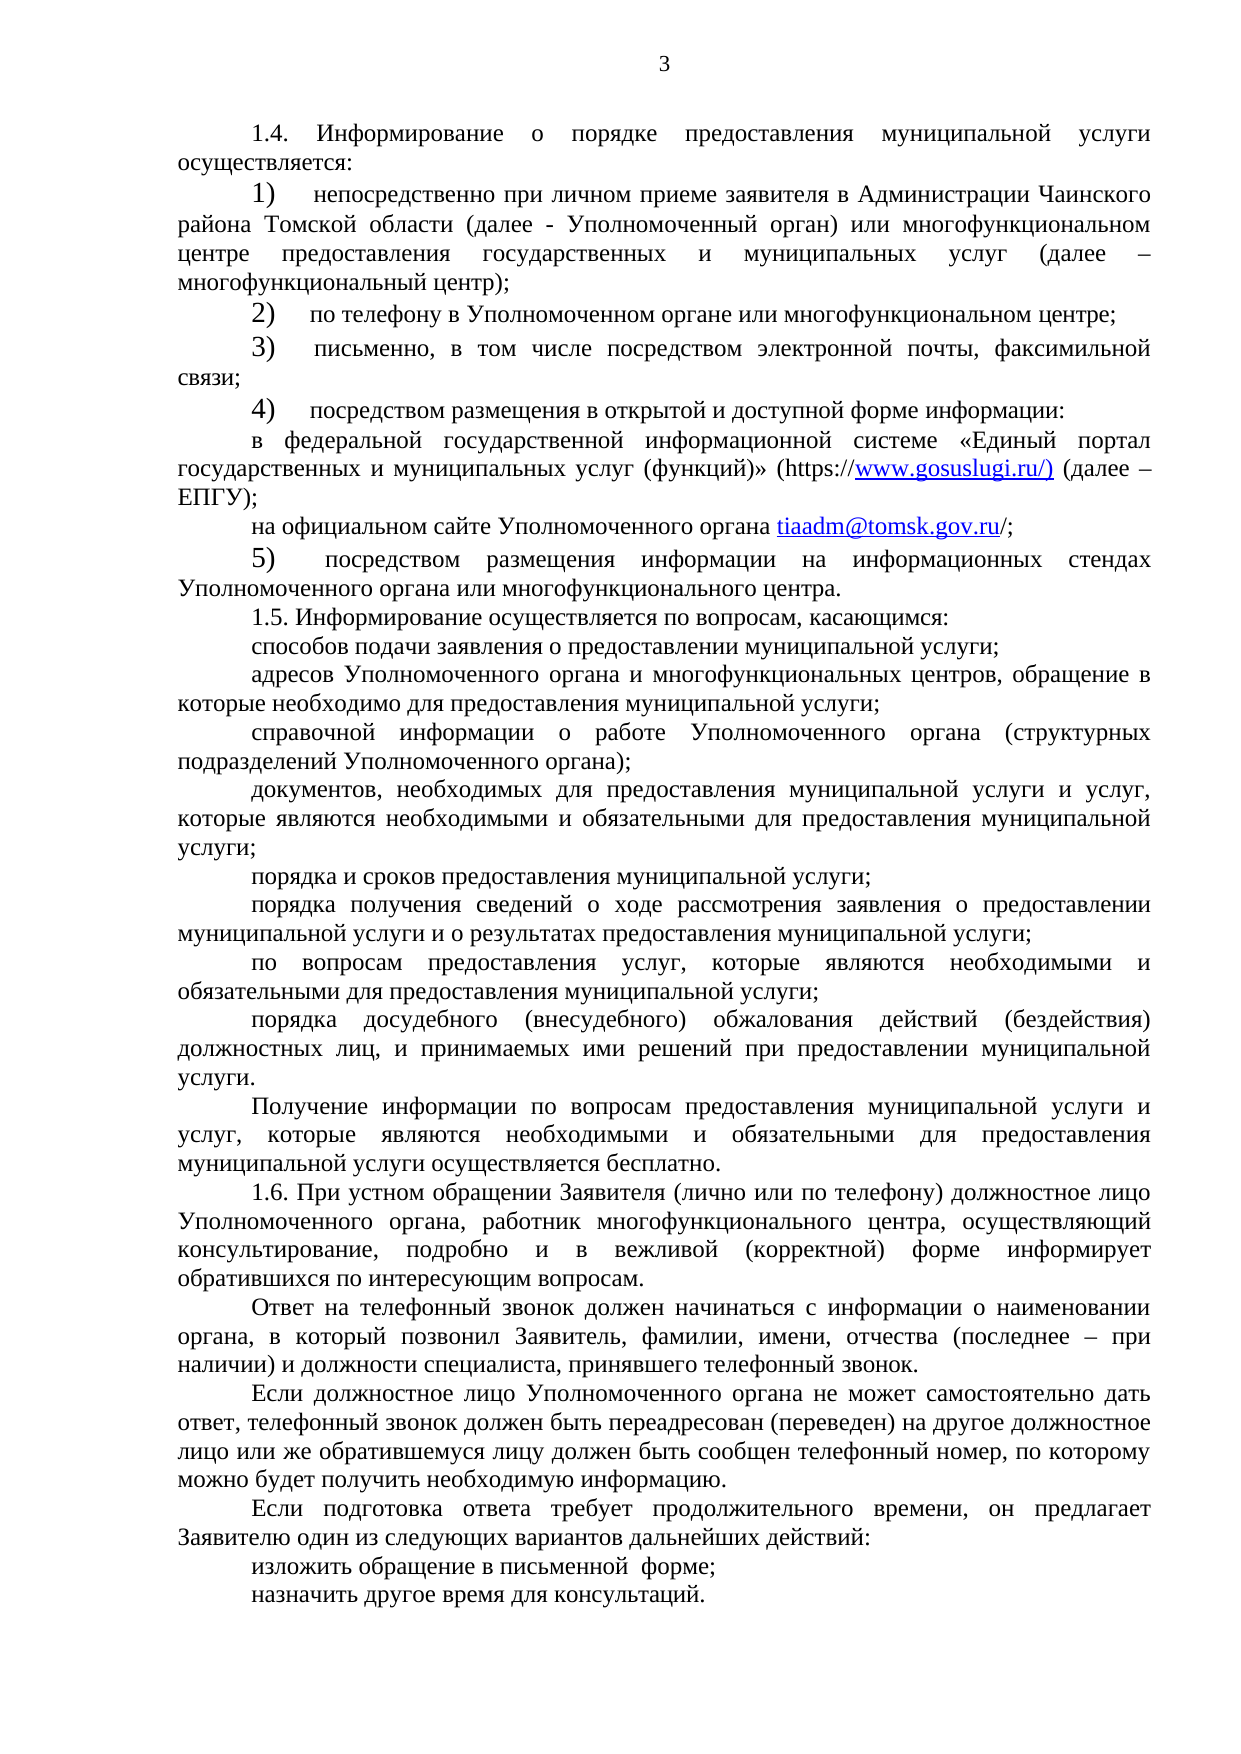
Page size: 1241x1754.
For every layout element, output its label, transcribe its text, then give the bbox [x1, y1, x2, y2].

text документов, необходимых для предоставления муниципальной услуги и услуг, которые являются необходимыми и обязательными для предоставления муниципальной услуги; [177, 774, 1152, 861]
text Если подготовка ответа требует продолжительного времени, он предлагает Заявителю один из следующих вариантов дальнейших действий: [177, 1493, 1152, 1551]
text по вопросам предоставления услуг, которые являются необходимыми и обязательными для предоставления муниципальной услуги; [177, 947, 1152, 1004]
list посредством размещения в открытой и доступной форме информации: [177, 391, 1152, 425]
text 1.6. При устном обращении Заявителя (лично или по телефону) должностное лицо Уполномоченного органа, работник многофункционального центра, осуществляющий консультирование, подробно и в вежливой (корректной) форме информирует обратившихся по интересующим вопросам. [177, 1177, 1152, 1292]
text способов подачи заявления о предоставлении муниципальной услуги; [177, 631, 1152, 659]
text Ответ на телефонный звонок должен начинаться с информации о наименовании органа, в который позвонил Заявитель, фамилии, имени, отчества (последнее – при наличии) и должности специалиста, принявшего телефонный звонок. [177, 1292, 1152, 1378]
text 1.5. Информирование осуществляется по вопросам, касающимся: [177, 602, 1152, 631]
text справочной информации о работе Уполномоченного органа (структурных подразделений Уполномоченного органа); [177, 717, 1152, 774]
text в федеральной государственной информационной системе «Единый портал государственных и муниципальных услуг (функций)» (https://www.gosuslugi.ru/) (далее – ЕПГУ); [177, 425, 1152, 511]
list письменно, в том числе посредством электронной почты, факсимильной связи; [177, 329, 1152, 391]
text Если должностное лицо Уполномоченного органа не может самостоятельно дать ответ, телефонный звонок должен быть переадресован (переведен) на другое должностное лицо или же обратившемуся лицу должен быть сообщен телефонный номер, по которому можно будет получить необходимую информацию. [177, 1378, 1152, 1493]
text 1.4. Информирование о порядке предоставления муниципальной услуги осуществляется: [177, 118, 1152, 176]
list посредством размещения информации на информационных стендах Уполномоченного органа или многофункционального центра. [177, 540, 1152, 602]
text порядка получения сведений о ходе рассмотрения заявления о предоставлении муниципальной услуги и о результатах предоставления муниципальной услуги; [177, 889, 1152, 947]
text назначить другое время для консультаций. [177, 1579, 1152, 1608]
text порядка досудебного (внесудебного) обжалования действий (бездействия) должностных лиц, и принимаемых ими решений при предоставлении муниципальной услуги. [177, 1004, 1152, 1091]
text Получение информации по вопросам предоставления муниципальной услуги и услуг, которые являются необходимыми и обязательными для предоставления муниципальной услуги осуществляется бесплатно. [177, 1091, 1152, 1177]
text изложить обращение в письменной форме; [177, 1551, 1152, 1579]
text адресов Уполномоченного органа и многофункциональных центров, обращение в которые необходимо для предоставления муниципальной услуги; [177, 659, 1152, 717]
text на официальном сайте Уполномоченного органа tiaadm@tomsk.gov.ru/; [177, 511, 1152, 540]
list непосредственно при личном приеме заявителя в Администрации Чаинского района Томской области (далее - Уполномоченный орган) или многофункциональном центре предоставления государственных и муниципальных услуг (далее – многофункциональный центр); [177, 176, 1152, 295]
text порядка и сроков предоставления муниципальной услуги; [177, 861, 1152, 889]
list по телефону в Уполномоченном органе или многофункциональном центре; [177, 295, 1152, 329]
